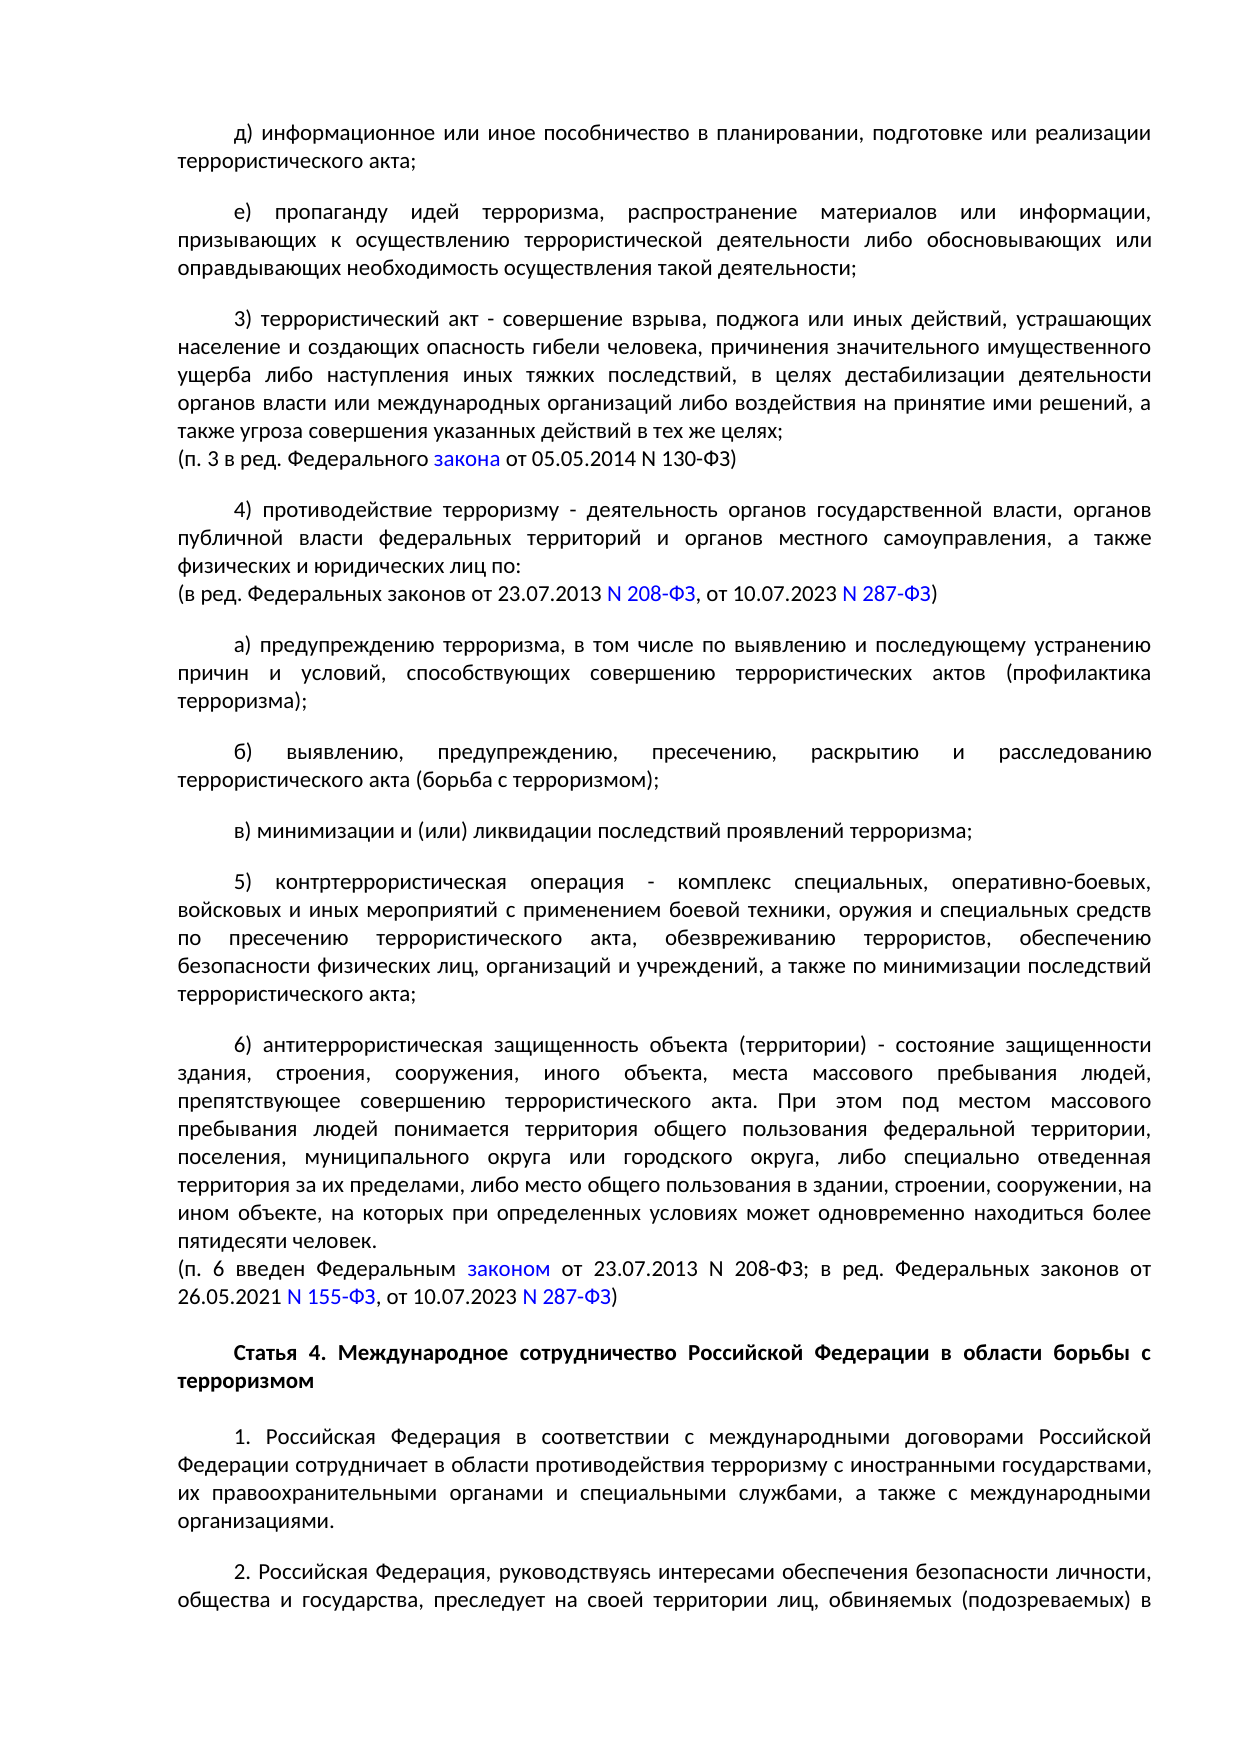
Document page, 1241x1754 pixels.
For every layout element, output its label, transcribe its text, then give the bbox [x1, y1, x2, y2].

text 1. Российская Федерация в соответствии с международными договорами Российской Федерации сотрудничает в области противодействия терроризму с иностранными государствами, их правоохранительными органами и специальными службами, а также с международными организациями. [177, 1422, 1152, 1534]
text 6) антитеррористическая защищенность объекта (территории) - состояние защищенности здания, строения, сооружения, иного объекта, места массового пребывания людей, препятствующее совершению террористического акта. При этом под местом массового пребывания людей понимается территория общего пользования федеральной территории, поселения, муниципального округа или городского округа, либо специально отведенная территория за их пределами, либо место общего пользования в здании, строении, сооружении, на ином объекте, на которых при определенных условиях может одновременно находиться более пятидесяти человек. [177, 1030, 1152, 1254]
text б) выявлению, предупреждению, пресечению, раскрытию и расследованию террористического акта (борьба с терроризмом); [177, 737, 1152, 793]
title Статья 4. Международное сотрудничество Российской Федерации в области борьбы с терроризмом [177, 1338, 1152, 1394]
text (п. 6 введен Федеральным законом от 23.07.2013 N 208-ФЗ; в ред. Федеральных законов от 26.05.2021 N 155-ФЗ, от 10.07.2023 N 287-ФЗ) [177, 1254, 1152, 1310]
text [177, 1557, 1152, 1613]
text (в ред. Федеральных законов от 23.07.2013 N 208-ФЗ, от 10.07.2023 N 287-ФЗ) [177, 579, 1152, 607]
text е) пропаганду идей терроризма, распространение материалов или информации, призывающих к осуществлению террористической деятельности либо обосновывающих или оправдывающих необходимость осуществления такой деятельности; [177, 197, 1152, 281]
text а) предупреждению терроризма, в том числе по выявлению и последующему устранению причин и условий, способствующих совершению террористических актов (профилактика терроризма); [177, 630, 1152, 714]
text в) минимизации и (или) ликвидации последствий проявлений терроризма; [177, 816, 1152, 844]
text 5) контртеррористическая операция - комплекс специальных, оперативно-боевых, войсковых и иных мероприятий с применением боевой техники, оружия и специальных средств по пресечению террористического акта, обезвреживанию террористов, обеспечению безопасности физических лиц, организаций и учреждений, а также по минимизации последствий террористического акта; [177, 867, 1152, 1007]
text (п. 3 в ред. Федерального закона от 05.05.2014 N 130-ФЗ) [177, 444, 1152, 472]
text 4) противодействие терроризму - деятельность органов государственной власти, органов публичной власти федеральных территорий и органов местного самоуправления, а также физических и юридических лиц по: [177, 495, 1152, 579]
text д) информационное или иное пособничество в планировании, подготовке или реализации террористического акта; [177, 118, 1152, 174]
text 3) террористический акт - совершение взрыва, поджога или иных действий, устрашающих население и создающих опасность гибели человека, причинения значительного имущественного ущерба либо наступления иных тяжких последствий, в целях дестабилизации деятельности органов власти или международных организаций либо воздействия на принятие ими решений, а также угроза совершения указанных действий в тех же целях; [177, 304, 1152, 444]
